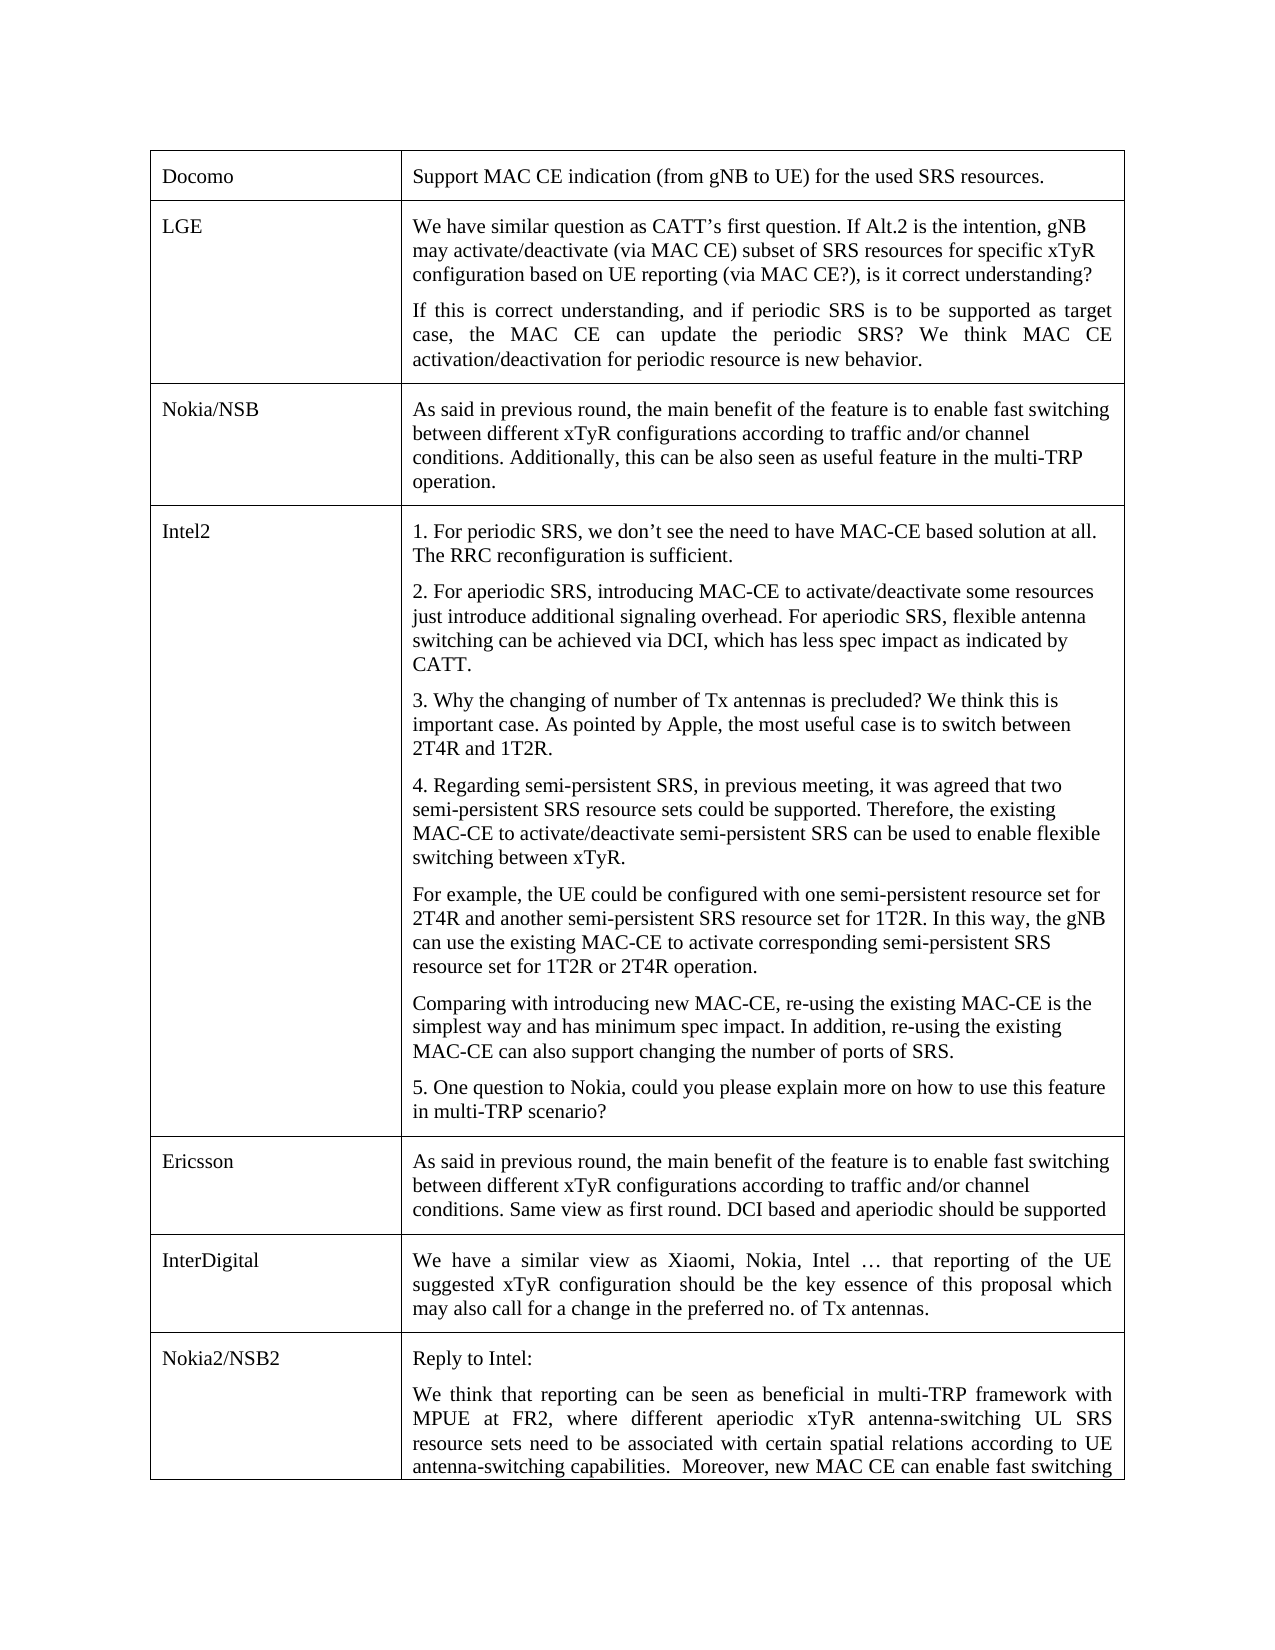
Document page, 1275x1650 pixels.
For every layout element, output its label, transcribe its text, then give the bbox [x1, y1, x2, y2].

table_cell Nokia/NSB [151, 384, 401, 505]
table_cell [402, 1333, 1124, 1478]
table_cell We have similar question as CATT’s first question. If Alt.2 is the intention, gNB may activate/deactivate (via MAC CE) subset of SRS resources for specific xTyR configuration based on UE reporting (via MAC CE?), is it correct understanding? If this is correct understanding, and if periodic SRS is to be supported as target case, the MAC CE can update the periodic SRS? We think MAC CE activation/deactivation for periodic resource is new behavior. [402, 201, 1124, 383]
table_cell Support MAC CE indication (from gNB to UE) for the used SRS resources. [402, 151, 1124, 200]
table_cell 1. For periodic SRS, we don’t see the need to have MAC-CE based solution at all. The RRC reconfiguration is sufficient. 2. For aperiodic SRS, introducing MAC-CE to activate/deactivate some resources just introduce additional signaling overhead. For aperiodic SRS, flexible antenna switching can be achieved via DCI, which has less spec impact as indicated by CATT. 3. Why the changing of number of Tx antennas is precluded? We think this is important case. As pointed by Apple, the most useful case is to switch between 2T4R and 1T2R. 4. Regarding semi-persistent SRS, in previous meeting, it was agreed that two semi-persistent SRS resource sets could be supported. Therefore, the existing MAC-CE to activate/deactivate semi-persistent SRS can be used to enable flexible switching between xTyR. For example, the UE could be configured with one semi-persistent resource set for 2T4R and another semi-persistent SRS resource set for 1T2R. In this way, the gNB can use the existing MAC-CE to activate corresponding semi-persistent SRS resource set for 1T2R or 2T4R operation. Comparing with introducing new MAC-CE, re-using the existing MAC-CE is the simplest way and has minimum spec impact. In addition, re-using the existing MAC-CE can also support changing the number of ports of SRS. 5. One question to Nokia, could you please explain more on how to use this feature in multi-TRP scenario? [402, 506, 1124, 1136]
table_cell As said in previous round, the main benefit of the feature is to enable fast switching between different xTyR configurations according to traffic and/or channel conditions. Same view as first round. DCI based and aperiodic should be supported [402, 1137, 1124, 1234]
table_cell InterDigital [151, 1235, 401, 1332]
table_cell As said in previous round, the main benefit of the feature is to enable fast switching between different xTyR configurations according to traffic and/or channel conditions. Additionally, this can be also seen as useful feature in the multi-TRP operation. [402, 384, 1124, 505]
table_cell Nokia2/NSB2 [151, 1333, 401, 1478]
table_cell Docomo [151, 151, 401, 200]
table_cell We have a similar view as Xiaomi, Nokia, Intel … that reporting of the UE suggested xTyR configuration should be the key essence of this proposal which may also call for a change in the preferred no. of Tx antennas. [402, 1235, 1124, 1332]
table_cell LGE [151, 201, 401, 383]
table_cell Ericsson [151, 1137, 401, 1234]
table_cell Intel2 [151, 506, 401, 1136]
